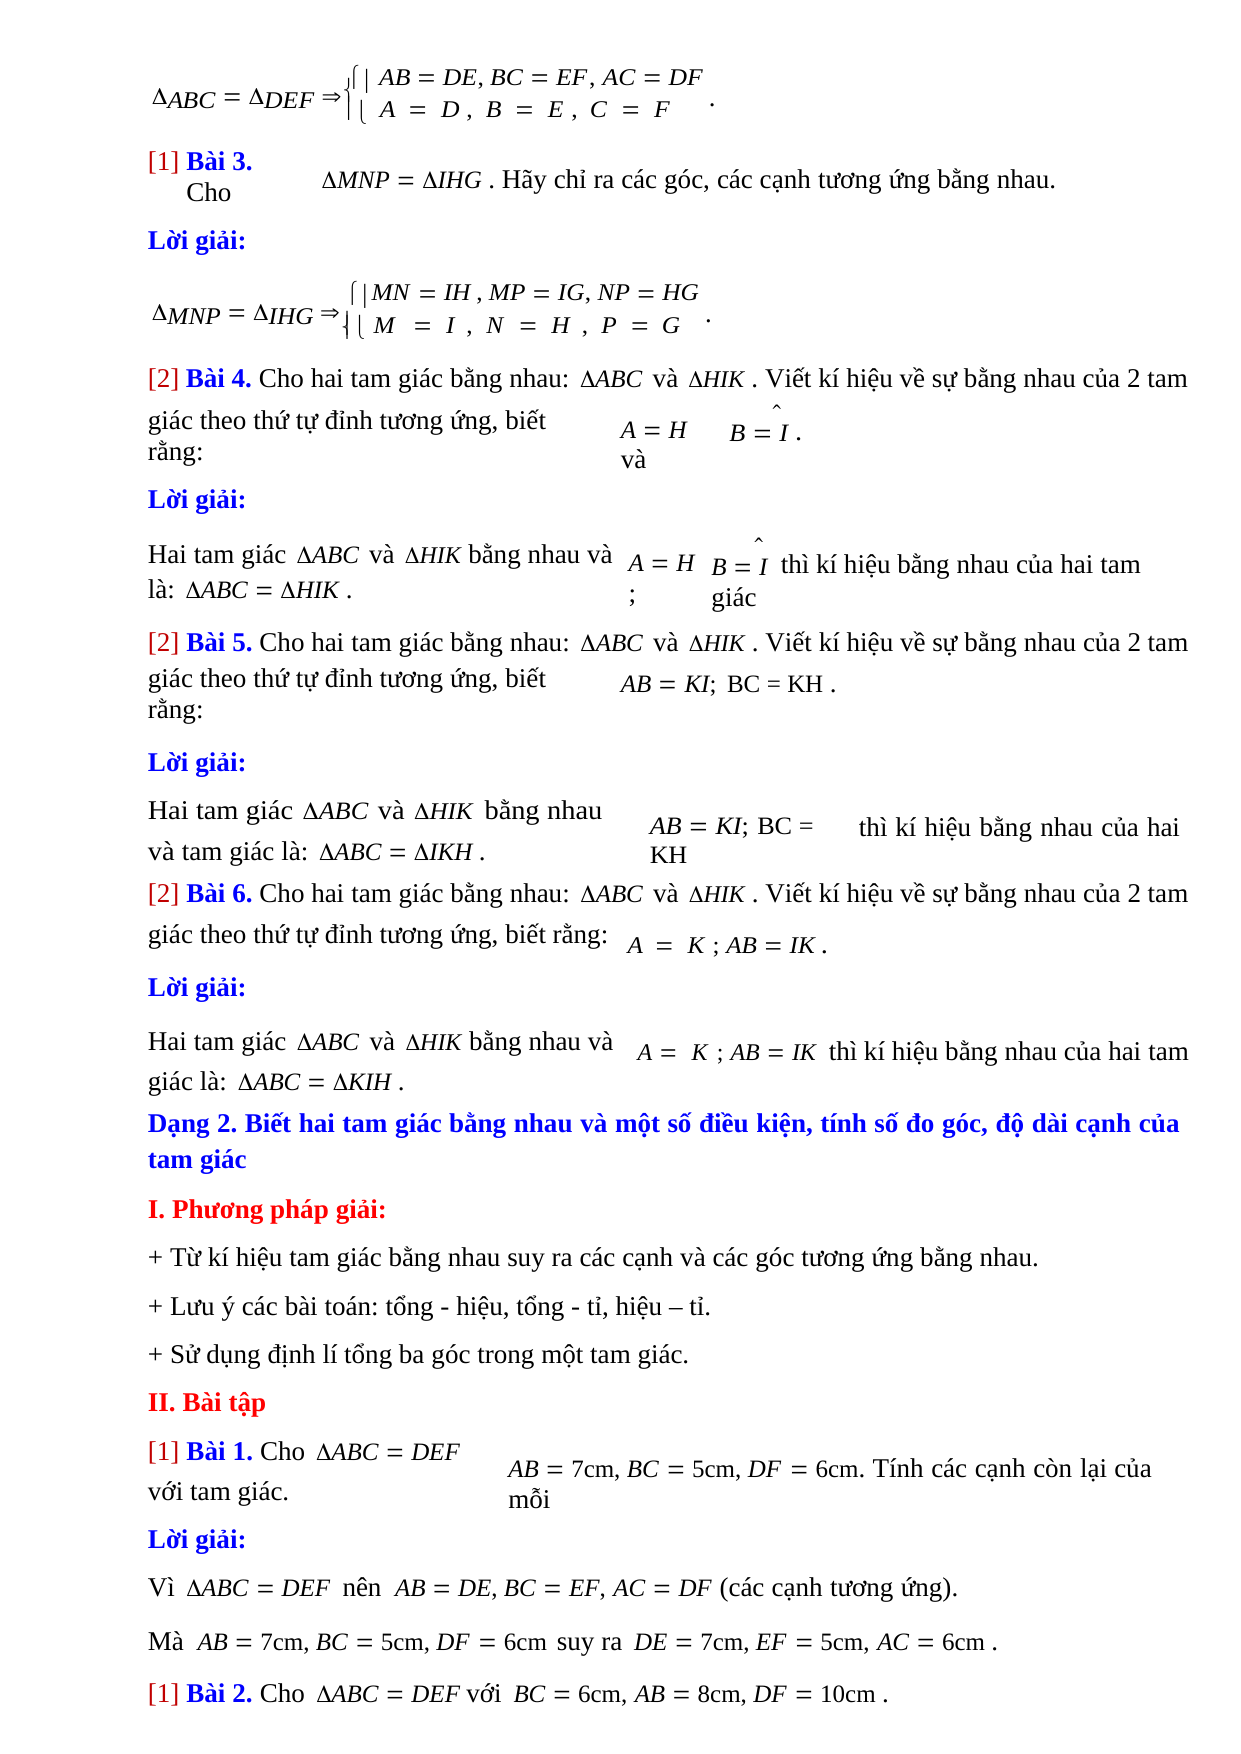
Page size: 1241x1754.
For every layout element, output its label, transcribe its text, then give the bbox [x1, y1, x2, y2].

list Bài 3. Cho [148, 145, 304, 207]
subtitle Lời giải: [148, 483, 608, 514]
text B  I thì kí hiệu bằng nhau của hai tam giác [711, 548, 1192, 613]
subtitle Lời giải: [148, 224, 304, 256]
list Phương pháp giải: [148, 1193, 1192, 1224]
text A  H và [621, 415, 718, 476]
subtitle Lời giải: [148, 746, 608, 777]
text ABC  DEF   AB  DE, BC  EF, AC  DF . [152, 60, 1192, 94]
text AB  KI; BC = KH [649, 811, 847, 869]
subtitle Dạng 2. Biết hai tam giác bằng nhau và một số điều kiện, tính số đo góc, độ dài cạnh của tam giác [148, 1107, 1192, 1174]
text Hai tam giác ABC và HIK bằng nhau và tam giác là: ABC  IKH . [148, 794, 635, 866]
text A  K ; AB  IK . [627, 928, 1192, 959]
text B  I . [729, 415, 1192, 447]
text thì kí hiệu bằng nhau của hai [859, 811, 1192, 842]
text giác theo thứ tự đỉnh tương ứng, biết rằng: [148, 918, 618, 949]
text  A  D , B  E , C  F [342, 95, 1192, 127]
text Vì ABC  DEF nên AB  DE, BC  EF, AC  DF (các cạnh tương ứng). [148, 1572, 1192, 1603]
text + Từ kí hiệu tam giác bằng nhau suy ra các cạnh và các góc tương ứng bằng nhau. [148, 1241, 1192, 1272]
text MNP  IHG . Hãy chỉ ra các góc, các cạnh tương ứng bằng nhau. [321, 163, 1192, 194]
text Hai tam giác ABC và HIK bằng nhau và là: ABC  HIK . [148, 538, 616, 605]
text AB  KI; BC = KH . [621, 667, 1192, 698]
subtitle Lời giải: [148, 971, 618, 1002]
text giác theo thứ tự đỉnh tương ứng, biết rằng: [148, 662, 608, 724]
text + Sử dụng định lí tổng ba góc trong một tam giác. [148, 1338, 1192, 1369]
text A  K ; AB  IK thì kí hiệu bằng nhau của hai tam [637, 1035, 1192, 1066]
text  M  I , N  H , P  G [341, 311, 1192, 344]
text + Lưu ý các bài toán: tổng - hiệu, tổng - tỉ, hiệu – tỉ. [148, 1290, 1192, 1321]
text giác theo thứ tự đỉnh tương ứng, biết rằng: [148, 404, 608, 466]
list Bài tập [148, 1386, 1192, 1418]
text A  H ; [628, 548, 701, 609]
text AB  7cm, BC  5cm, DF  6cm. Tính các cạnh còn lại của mỗi [508, 1452, 1192, 1514]
text [1] Bài 1. Cho ABC  DEF với tam giác. [148, 1435, 495, 1506]
subtitle Lời giải: [148, 1523, 495, 1554]
text Mà AB  7cm, BC  5cm, DF  6cm suy ra DE  7cm, EF  5cm, AC  6cm . [148, 1624, 1192, 1656]
text [1] Bài 2. Cho ABC  DEF với BC  6cm, AB  8cm, DF  10cm . [148, 1677, 1192, 1708]
text [2] Bài 6. Cho hai tam giác bằng nhau: ABC và HIK . Viết kí hiệu về sự bằng nhau của 2 tam [148, 877, 1192, 908]
picture [772, 398, 788, 415]
list Bài 4. Cho hai tam giác bằng nhau: ABC và HIK . Viết kí hiệu về sự bằng nhau của 2 tam [148, 362, 1192, 393]
text [2] Bài 5. Cho hai tam giác bằng nhau: ABC và HIK . Viết kí hiệu về sự bằng nhau của 2 tam [148, 626, 1192, 657]
text Hai tam giác ABC và HIK bằng nhau và giác là: ABC  KIH . [148, 1025, 618, 1096]
text MNP  IHG  MN  IH , MP  IG, NP  HG . [152, 276, 1192, 310]
picture [754, 531, 770, 548]
